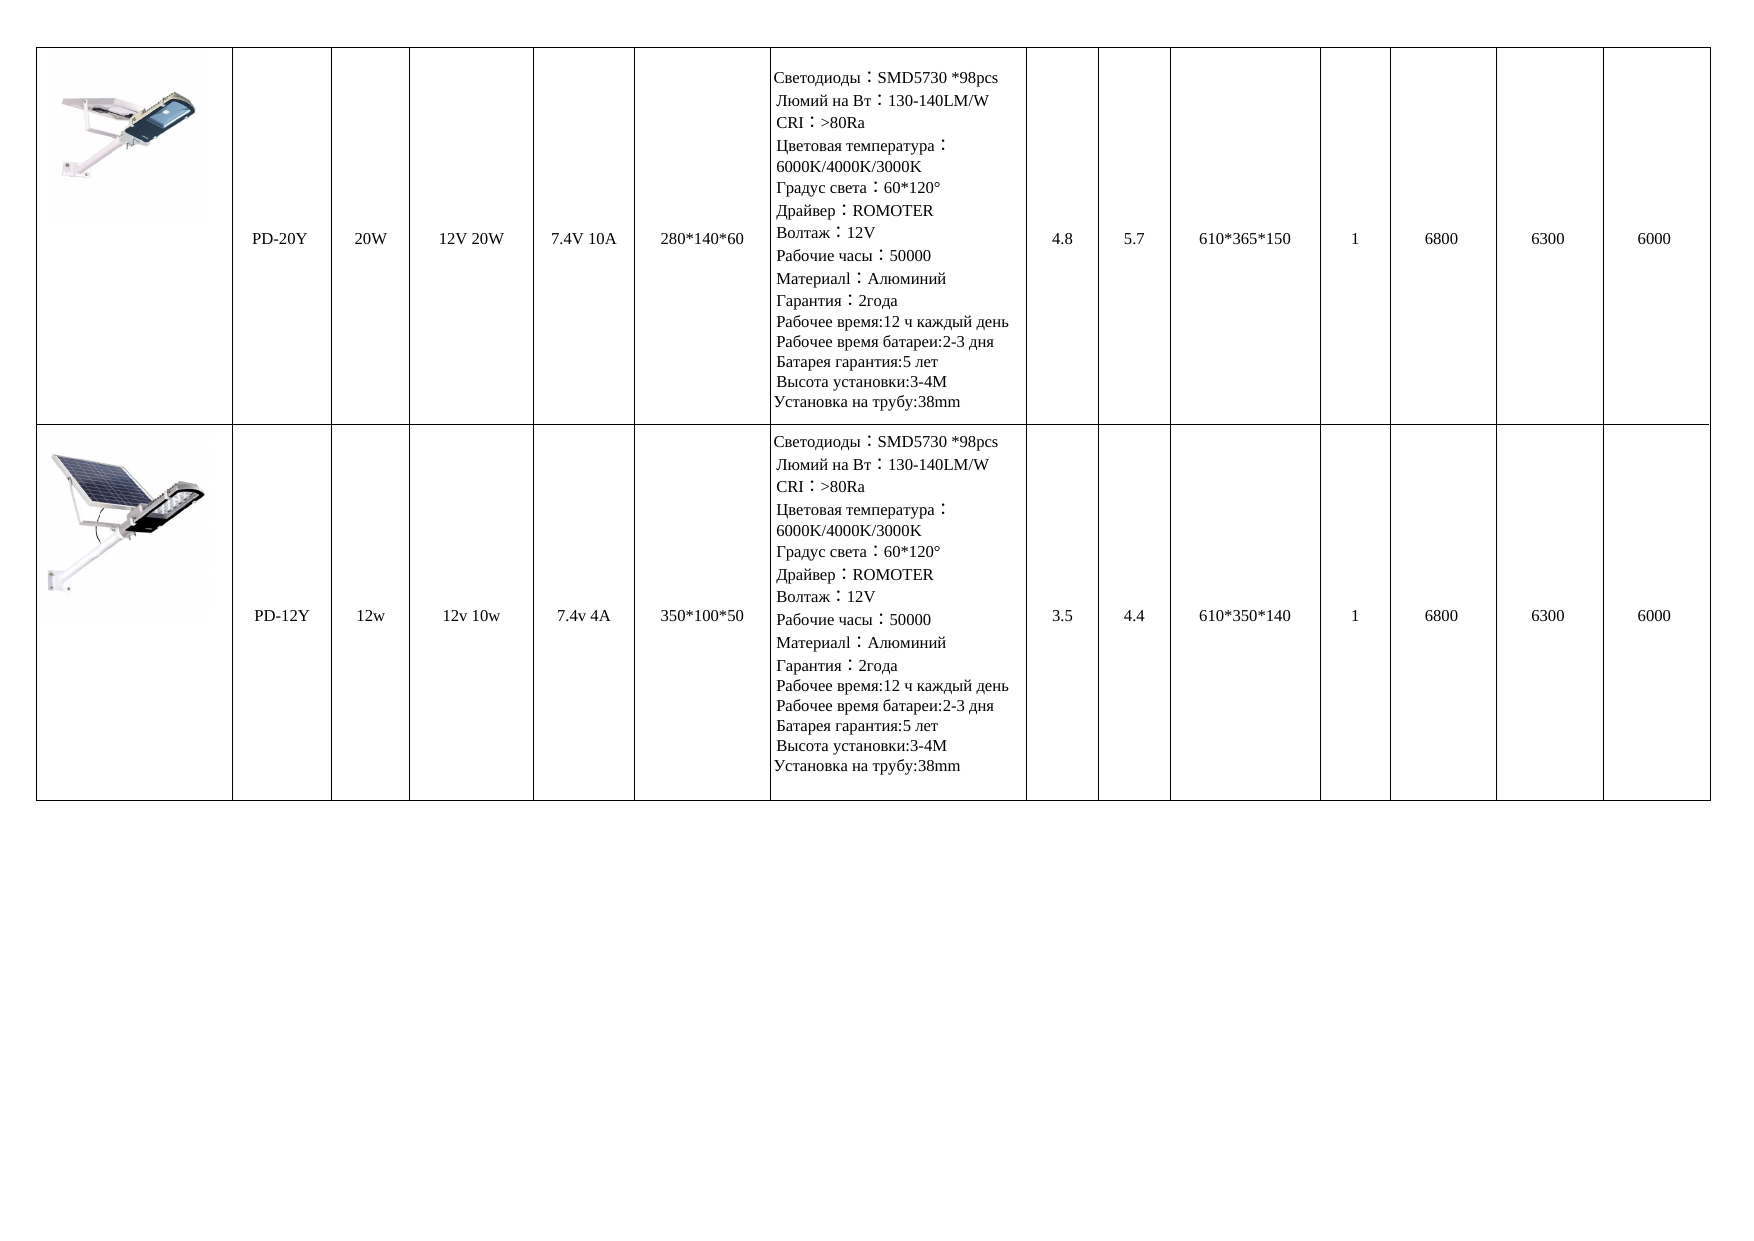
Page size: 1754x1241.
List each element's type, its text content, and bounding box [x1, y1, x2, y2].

table_cell 350*100*50 [635, 425, 770, 800]
table_cell 6800 [1391, 425, 1496, 800]
table_cell 7.4V 10A [534, 48, 634, 424]
table_cell 610*350*140 [1171, 425, 1320, 800]
table_cell 12V 20W [410, 48, 533, 424]
table_cell 6000 [1604, 48, 1710, 424]
table_cell Светодиоды：SMD5730 *98pcs Люмий на Вт：130-140LM/W CRI：>80Ra Цветовая температура：6000K/4000K/3000K Градус света：60*120° Драйвер：ROMOTER Волтаж：12V Рабочие часы：50000 Материалl：Алюминий Гарантия：2года Рабочее время:12 ч каждый день Рабочее время батареи:2-3 дня Батарея гарантия:5 лет Высота установки:3-4М Установка на трубу:38mm [771, 425, 1026, 800]
table_cell 12v 10w [410, 425, 533, 800]
picture [40, 429, 212, 619]
table_cell 610*365*150 [1171, 48, 1320, 424]
table_cell [37, 48, 232, 424]
table_cell 20W [332, 48, 409, 424]
table_cell PD-12Y [233, 425, 331, 800]
table_cell 3.5 [1027, 425, 1098, 800]
picture [49, 53, 209, 220]
table_cell 6300 [1497, 48, 1603, 424]
table_cell 1 [1321, 48, 1390, 424]
table_cell 4.4 [1099, 425, 1170, 800]
table_cell 12w [332, 425, 409, 800]
table_cell PD-20Y [233, 48, 331, 424]
table_cell Светодиоды：SMD5730 *98pcs Люмий на Вт：130-140LM/W CRI：>80Ra Цветовая температура：6000K/4000K/3000K Градус света：60*120° Драйвер：ROMOTER Волтаж：12V Рабочие часы：50000 Материалl：Алюминий Гарантия：2года Рабочее время:12 ч каждый день Рабочее время батареи:2-3 дня Батарея гарантия:5 лет Высота установки:3-4М Установка на трубу:38mm [771, 48, 1026, 424]
table_cell 4.8 [1027, 48, 1098, 424]
table_cell [37, 425, 232, 800]
table_cell 280*140*60 [635, 48, 770, 424]
table_cell 6000 [1604, 424, 1710, 800]
table_cell 6800 [1391, 48, 1496, 424]
table_cell 6300 [1497, 425, 1603, 800]
table_cell 7.4v 4A [534, 425, 634, 800]
table_cell 5.7 [1099, 48, 1170, 424]
table_cell 1 [1321, 425, 1390, 800]
